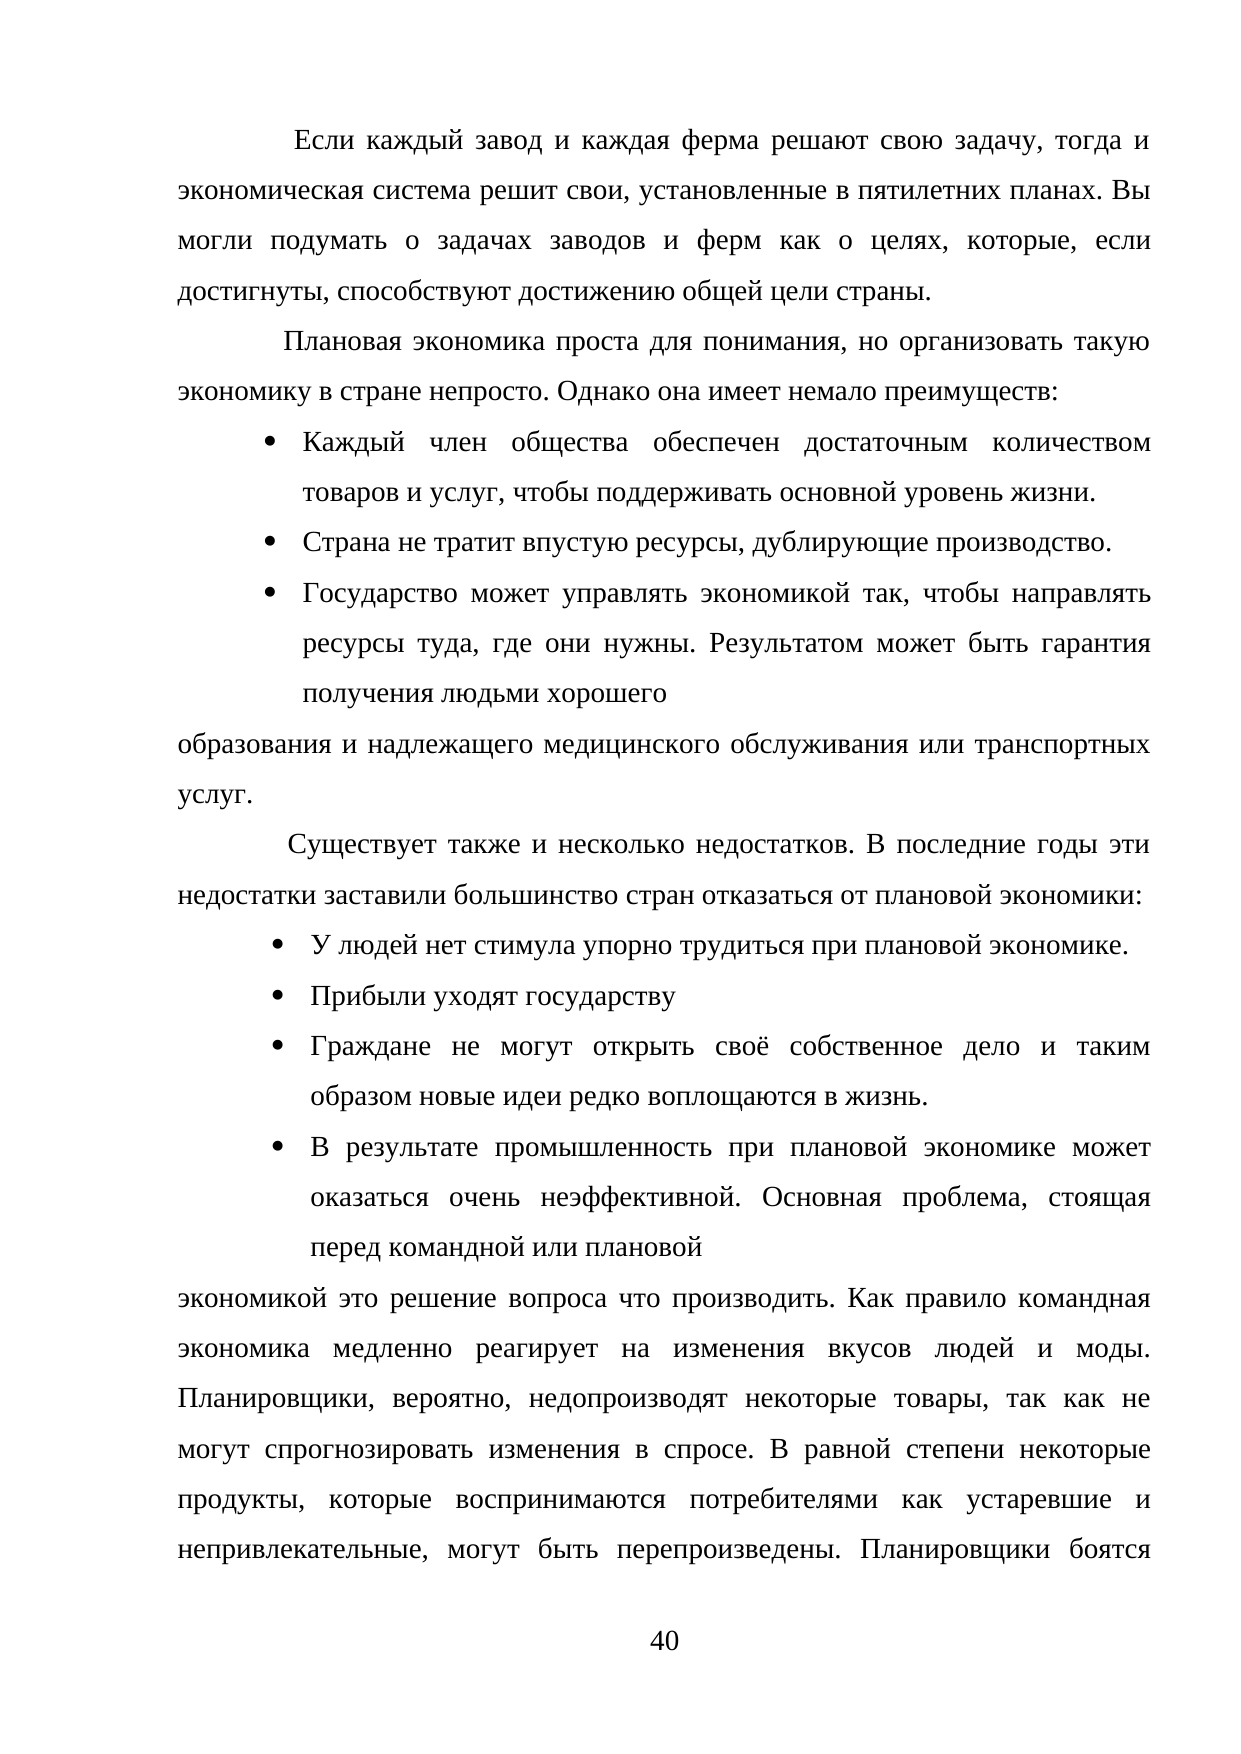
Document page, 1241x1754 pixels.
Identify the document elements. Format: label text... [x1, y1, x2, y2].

text образования и надлежащего медицинского обслуживания или транспортных услуг. [177, 726, 1152, 810]
list В результате промышленность при плановой экономике может оказаться очень неэффективной. Основная проблема, стоящая перед командной или плановой [273, 1129, 1152, 1263]
text Если каждый завод и каждая ферма решают свою задачу, тогда и экономическая система решит свои, установленные в пятилетних планах. Вы могли подумать о задачах заводов и ферм как о целях, которые, если достигнуты, способствуют достижению общей цели страны. [177, 122, 1152, 306]
list Страна не тратит впустую ресурсы, дублирующие производство. [265, 524, 1152, 558]
list Каждый член общества обеспечен достаточным количеством товаров и услуг, чтобы поддерживать основной уровень жизни. [265, 424, 1152, 508]
text Плановая экономика проста для понимания, но организовать такую экономику в стране непросто. Однако она имеет немало преимуществ: [177, 323, 1152, 407]
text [177, 1280, 1152, 1565]
text Существует также и несколько недостатков. В последние годы эти недостатки заставили большинство стран отказаться от плановой экономики: [177, 827, 1152, 910]
list Граждане не могут открыть своё собственное дело и таким образом новые идеи редко воплощаются в жизнь. [273, 1028, 1152, 1112]
list Государство может управлять экономикой так, чтобы направлять ресурсы туда, где они нужны. Результатом может быть гарантия получения людьми хорошего [265, 575, 1152, 709]
list У людей нет стимула упорно трудиться при плановой экономике. [273, 927, 1152, 961]
list Прибыли уходят государству [273, 978, 1152, 1011]
